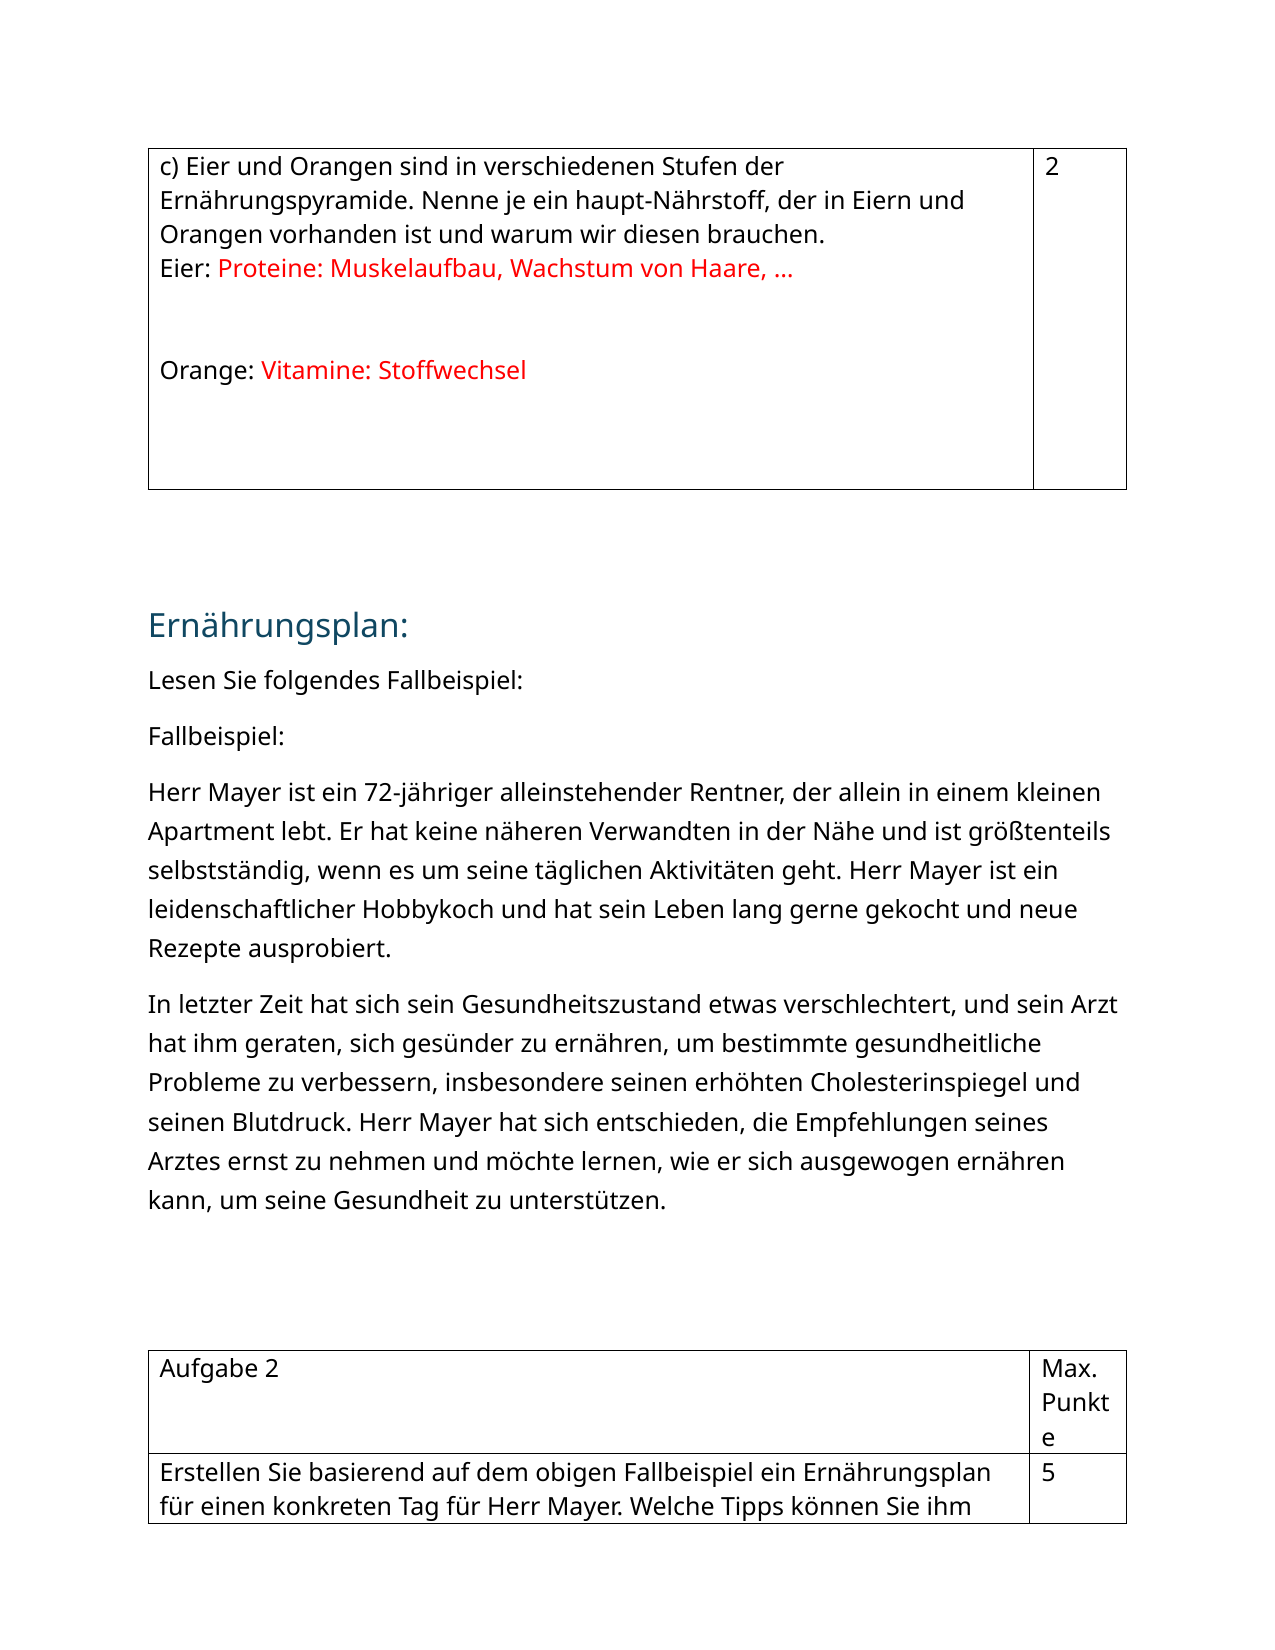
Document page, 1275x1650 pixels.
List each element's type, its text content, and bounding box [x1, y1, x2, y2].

table_header Max. Punkte [1030, 1351, 1126, 1453]
table_cell c) Eier und Orangen sind in verschiedenen Stufen der Ernährungspyramide. Nenne je ein haupt-Nährstoff, der in Eiern und Orangen vorhanden ist und warum wir diesen brauchen. Eier: Proteine: Muskelaufbau, Wachstum von Haare, … Orange: Vitamine: Stoffwechsel [149, 149, 1033, 489]
table_cell 2 [1034, 149, 1126, 489]
text Lesen Sie folgendes Fallbeispiel: [148, 662, 1127, 697]
subtitle Ernährungsplan: [148, 602, 1127, 647]
table_header Aufgabe 2 [149, 1351, 1029, 1453]
table_cell 5 [1030, 1454, 1126, 1522]
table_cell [149, 1454, 1029, 1522]
text Herr Mayer ist ein 72-jähriger alleinstehender Rentner, der allein in einem kleinen Apartment lebt. Er hat keine näheren Verwandten in der Nähe und ist größtenteils selbstständig, wenn es um seine täglichen Aktivitäten geht. Herr Mayer ist ein leidenschaftlicher Hobbykoch und hat sein Leben lang gerne gekocht und neue Rezepte ausprobiert. [148, 774, 1127, 965]
text Fallbeispiel: [148, 718, 1127, 752]
text In letzter Zeit hat sich sein Gesundheitszustand etwas verschlechtert, und sein Arzt hat ihm geraten, sich gesünder zu ernähren, um bestimmte gesundheitliche Probleme zu verbessern, insbesondere seinen erhöhten Cholesterinspiegel und seinen Blutdruck. Herr Mayer hat sich entschieden, die Empfehlungen seines Arztes ernst zu nehmen und möchte lernen, wie er sich ausgewogen ernähren kann, um seine Gesundheit zu unterstützen. [148, 987, 1127, 1217]
